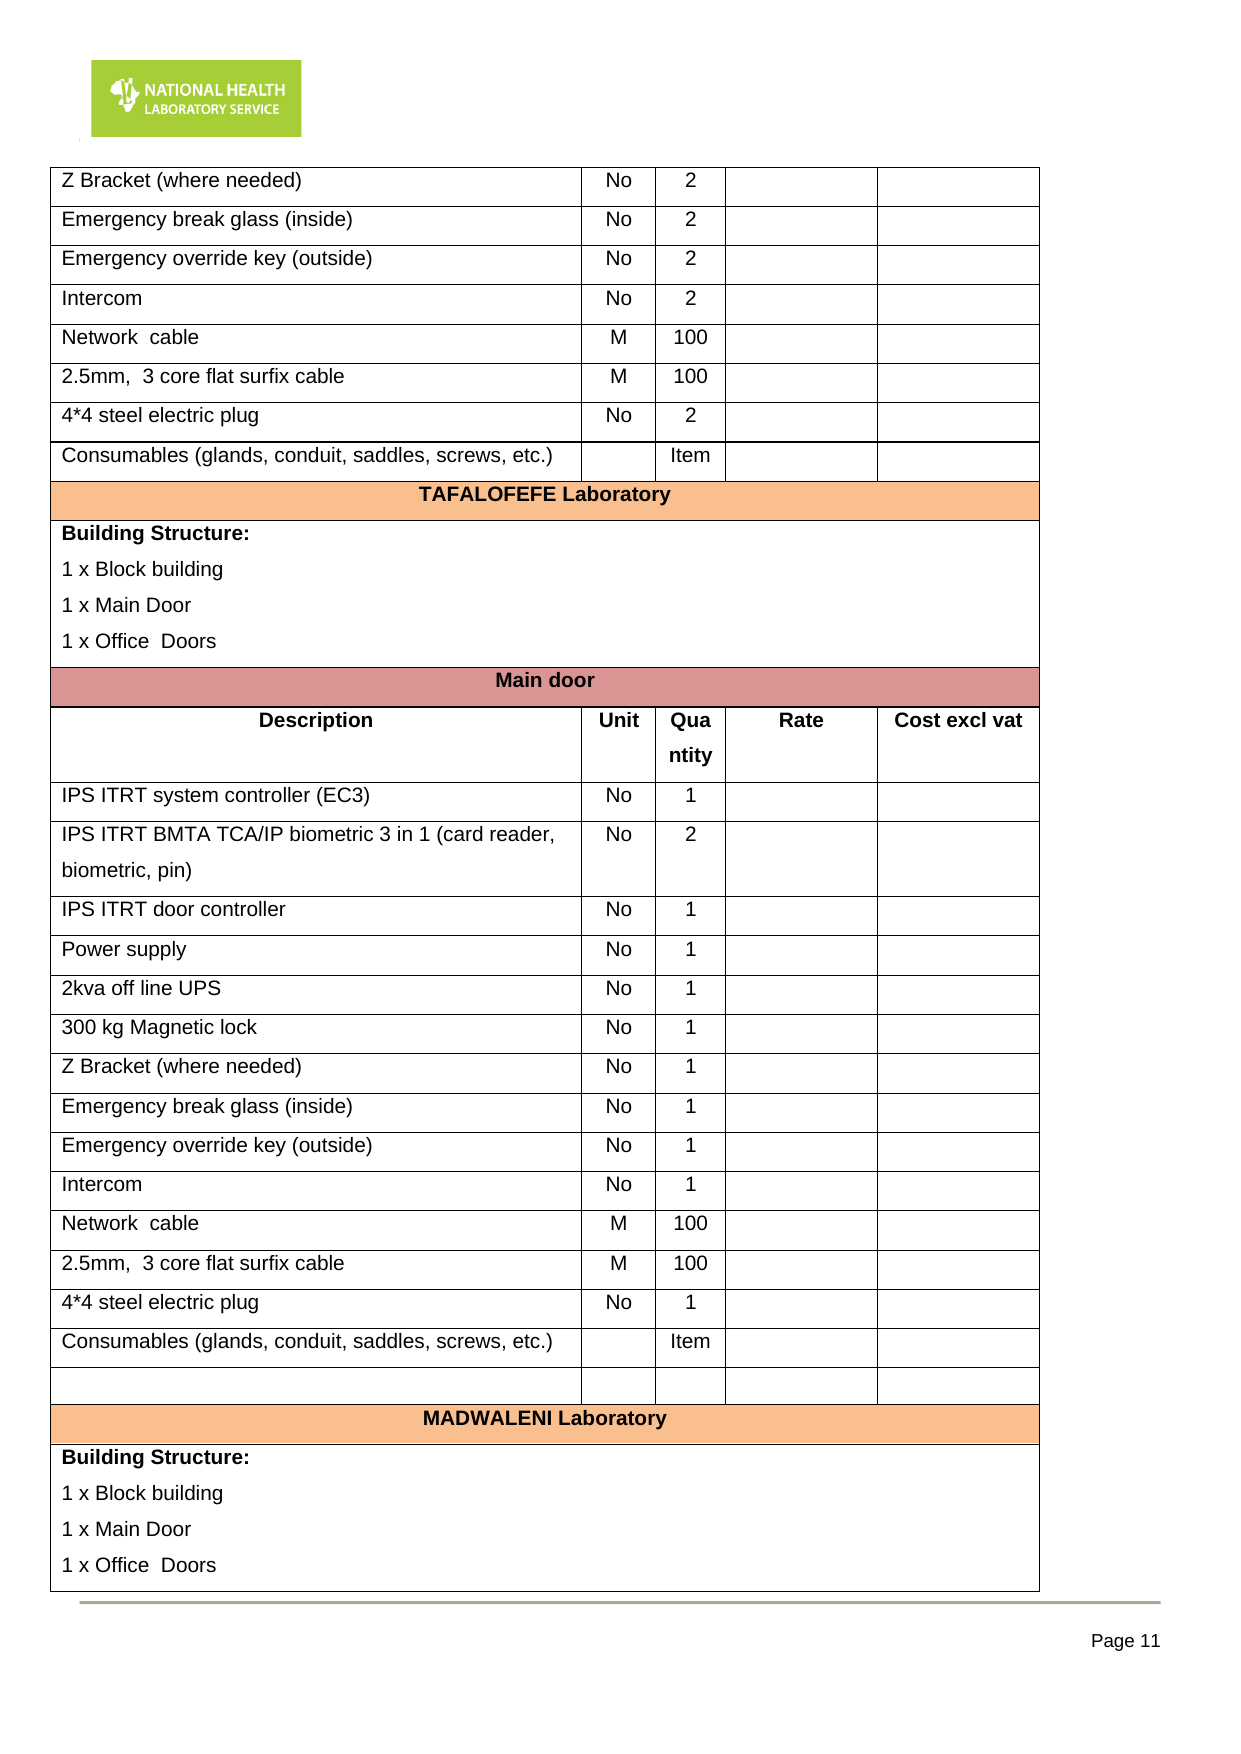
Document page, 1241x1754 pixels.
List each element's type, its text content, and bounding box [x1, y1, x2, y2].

table_cell [878, 246, 1039, 284]
table_cell No [582, 1172, 655, 1210]
table_cell 2 [656, 207, 725, 245]
table_cell Item [656, 443, 725, 481]
table_cell Emergency override key (outside) [51, 1133, 581, 1171]
table_cell 1 [656, 976, 725, 1014]
table_cell [878, 1329, 1039, 1367]
table_cell No [582, 936, 655, 974]
table_cell No [582, 822, 655, 896]
table_cell [726, 897, 877, 935]
table_cell No [582, 168, 655, 206]
table_cell 2 [656, 246, 725, 284]
table_cell No [582, 1015, 655, 1053]
table_cell [726, 443, 877, 481]
table_cell [582, 443, 655, 481]
table_cell 1 [656, 936, 725, 974]
table_cell [726, 1054, 877, 1092]
table_cell No [582, 207, 655, 245]
table_cell [726, 1329, 877, 1367]
table_cell 1 [656, 897, 725, 935]
table_cell Quantity [656, 708, 725, 782]
table_cell [878, 976, 1039, 1014]
table_cell [878, 207, 1039, 245]
table_cell [878, 822, 1039, 896]
table_cell [656, 1368, 725, 1404]
table_cell [726, 1015, 877, 1053]
table_cell [726, 1094, 877, 1132]
table_cell [878, 1015, 1039, 1053]
table_cell Emergency override key (outside) [51, 246, 581, 284]
table_cell [726, 168, 877, 206]
table_cell 2 [656, 168, 725, 206]
table_cell [726, 783, 877, 821]
table_cell Main door [51, 668, 1039, 706]
table_cell [726, 1172, 877, 1210]
table_cell [878, 1368, 1039, 1404]
table_cell Description [51, 708, 581, 782]
table_cell M [582, 1251, 655, 1289]
table_cell [878, 1094, 1039, 1132]
table_cell 2 [656, 822, 725, 896]
table_cell 2.5mm, 3 core flat surfix cable [51, 364, 581, 402]
table_cell [878, 936, 1039, 974]
table_cell [878, 1133, 1039, 1171]
table_cell [726, 325, 877, 363]
table_cell Intercom [51, 285, 581, 324]
table_cell 300 kg Magnetic lock [51, 1015, 581, 1053]
table_cell [726, 285, 877, 324]
table_cell [878, 325, 1039, 363]
table_cell [726, 1211, 877, 1249]
table_cell 100 [656, 325, 725, 363]
table_cell [726, 364, 877, 402]
table_cell Intercom [51, 1172, 581, 1210]
table_cell Consumables (glands, conduit, saddles, screws, etc.) [51, 1329, 581, 1367]
table_cell [726, 207, 877, 245]
table_cell Unit [582, 708, 655, 782]
table_cell No [582, 246, 655, 284]
table_cell [878, 1290, 1039, 1328]
table_cell [726, 246, 877, 284]
table_cell No [582, 285, 655, 324]
table_cell No [582, 1133, 655, 1171]
table_cell No [582, 1290, 655, 1328]
table_cell Z Bracket (where needed) [51, 168, 581, 206]
table_cell [726, 936, 877, 974]
table_cell No [582, 783, 655, 821]
picture [91, 60, 302, 137]
table_cell No [582, 897, 655, 935]
table_cell 1 [656, 1172, 725, 1210]
table_cell [878, 168, 1039, 206]
table_cell No [582, 1054, 655, 1092]
table_cell Emergency break glass (inside) [51, 1094, 581, 1132]
table_cell M [582, 1211, 655, 1249]
table_cell Cost excl vat [878, 708, 1039, 782]
table_cell [878, 1172, 1039, 1210]
table_cell 2 [656, 285, 725, 324]
table_cell [878, 443, 1039, 481]
table_cell 4*4 steel electric plug [51, 403, 581, 441]
table_cell M [582, 364, 655, 402]
table_cell 100 [656, 1211, 725, 1249]
table_cell [726, 403, 877, 441]
table_cell MADWALENI Laboratory [51, 1405, 1039, 1443]
table_cell [51, 1368, 581, 1404]
table_cell Power supply [51, 936, 581, 974]
table_cell [878, 783, 1039, 821]
table_cell [878, 1251, 1039, 1289]
table_cell Network cable [51, 325, 581, 363]
table_cell 2.5mm, 3 core flat surfix cable [51, 1251, 581, 1289]
table_cell Z Bracket (where needed) [51, 1054, 581, 1092]
table_cell [726, 822, 877, 896]
table_cell [726, 1133, 877, 1171]
table_cell [726, 1251, 877, 1289]
table_cell [878, 897, 1039, 935]
table_cell Emergency break glass (inside) [51, 207, 581, 245]
table_cell 2kva off line UPS [51, 976, 581, 1014]
table_cell M [582, 325, 655, 363]
table_cell 1 [656, 1133, 725, 1171]
table_cell No [582, 1094, 655, 1132]
table_cell IPS ITRT BMTA TCA/IP biometric 3 in 1 (card reader, biometric, pin) [51, 822, 581, 896]
table_cell TAFALOFEFE Laboratory [51, 482, 1039, 520]
table_cell [582, 1368, 655, 1404]
table_cell IPS ITRT door controller [51, 897, 581, 935]
table_cell IPS ITRT system controller (EC3) [51, 783, 581, 821]
table_cell Building Structure: 1 x Block building 1 x Main Door 1 x Office Doors [51, 521, 1039, 667]
table_cell Item [656, 1329, 725, 1367]
table_cell 1 [656, 1015, 725, 1053]
table_cell 100 [656, 1251, 725, 1289]
table_cell Rate [726, 708, 877, 782]
table_cell No [582, 403, 655, 441]
table_cell [878, 364, 1039, 402]
table_cell 1 [656, 1290, 725, 1328]
table_cell [878, 403, 1039, 441]
table_cell 1 [656, 1054, 725, 1092]
table_cell 4*4 steel electric plug [51, 1290, 581, 1328]
table_cell [726, 976, 877, 1014]
table_cell 100 [656, 364, 725, 402]
table_cell [878, 1211, 1039, 1249]
table_cell Network cable [51, 1211, 581, 1249]
table_cell [878, 285, 1039, 324]
table_cell Consumables (glands, conduit, saddles, screws, etc.) [51, 443, 581, 481]
table_cell Building Structure: 1 x Block building 1 x Main Door 1 x Office Doors [51, 1445, 1039, 1591]
table_cell 2 [656, 403, 725, 441]
table_cell 1 [656, 783, 725, 821]
table_cell No [582, 976, 655, 1014]
table_cell [878, 1054, 1039, 1092]
table_cell [726, 1368, 877, 1404]
table_cell [582, 1329, 655, 1367]
table_cell 1 [656, 1094, 725, 1132]
table_cell [726, 1290, 877, 1328]
